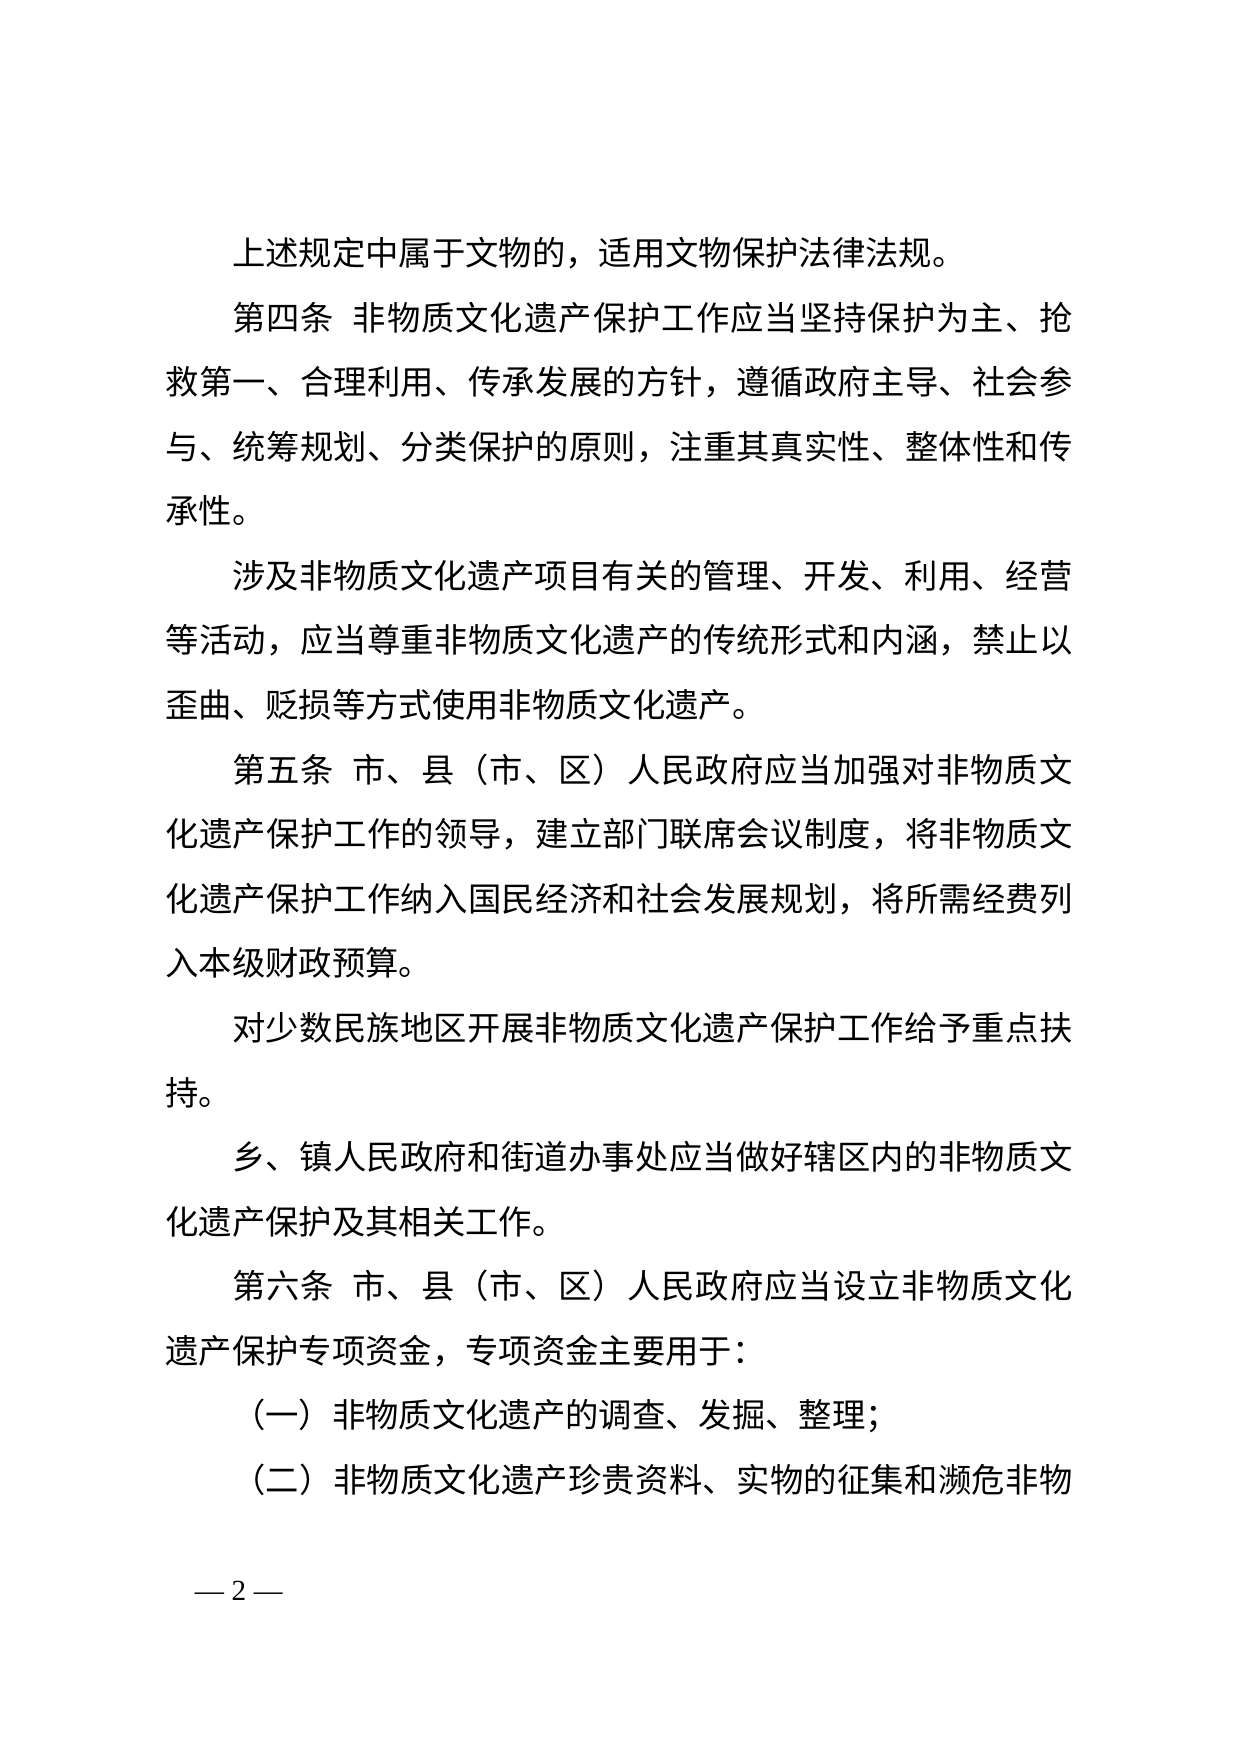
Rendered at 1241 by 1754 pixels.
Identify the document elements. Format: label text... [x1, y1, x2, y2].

text 第六条 市、县（市、区）人民政府应当设立非物质文化遗产保护专项资金，专项资金主要用于： [165, 1247, 1075, 1376]
text 第四条 非物质文化遗产保护工作应当坚持保护为主、抢救第一、合理利用、传承发展的方针，遵循政府主导、社会参与、统筹规划、分类保护的原则，注重其真实性、整体性和传承性。 [165, 278, 1075, 537]
text 上述规定中属于文物的，适用文物保护法律法规。 [165, 214, 1075, 278]
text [165, 1441, 1075, 1505]
text 第五条 市、县（市、区）人民政府应当加强对非物质文化遗产保护工作的领导，建立部门联席会议制度，将非物质文化遗产保护工作纳入国民经济和社会发展规划，将所需经费列入本级财政预算。 [165, 730, 1075, 989]
text 涉及非物质文化遗产项目有关的管理、开发、利用、经营等活动，应当尊重非物质文化遗产的传统形式和内涵，禁止以歪曲、贬损等方式使用非物质文化遗产。 [165, 537, 1075, 730]
text 对少数民族地区开展非物质文化遗产保护工作给予重点扶持。 [165, 989, 1075, 1118]
text （一）非物质文化遗产的调查、发掘、整理； [165, 1376, 1075, 1441]
text 乡、镇人民政府和街道办事处应当做好辖区内的非物质文化遗产保护及其相关工作。 [165, 1118, 1075, 1247]
